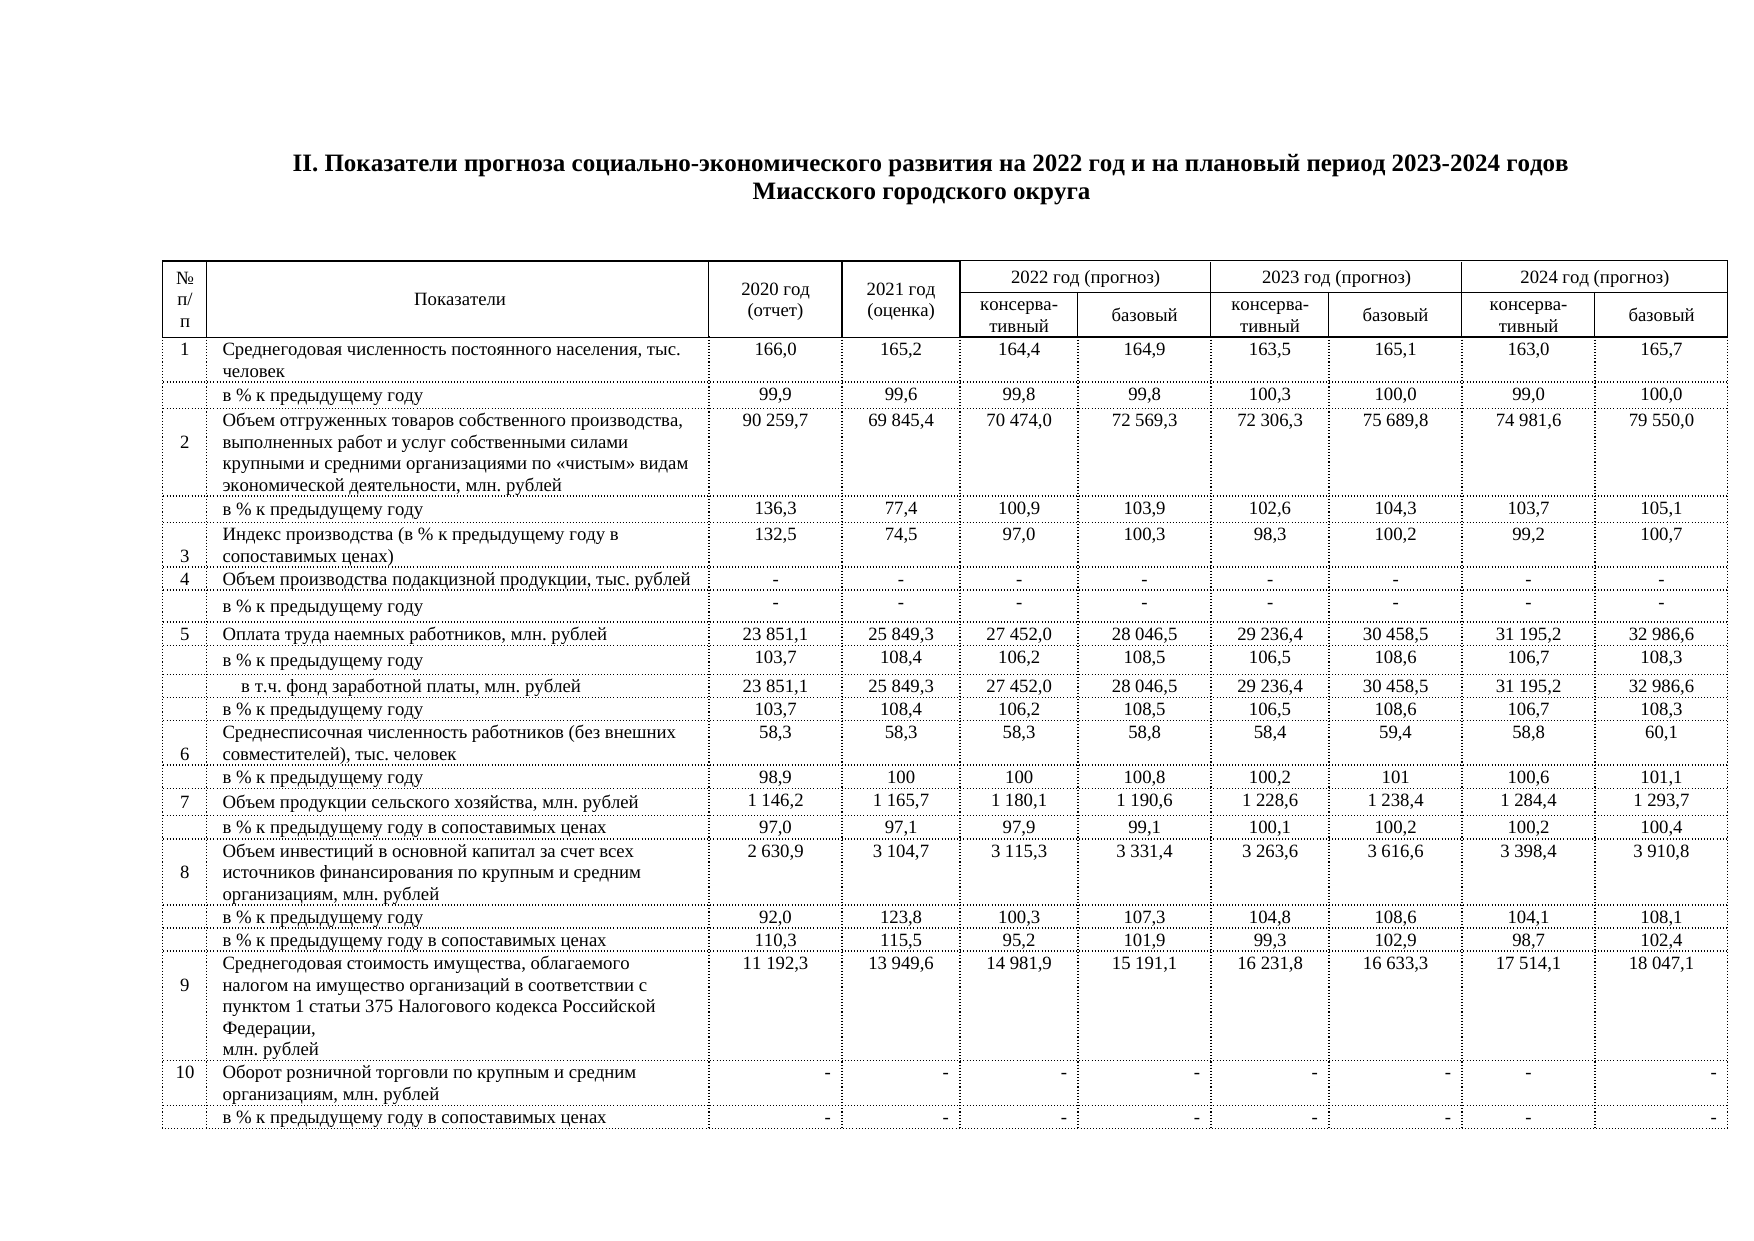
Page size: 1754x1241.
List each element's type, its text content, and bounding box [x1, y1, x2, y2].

table_cell 132,5 [709, 521, 842, 566]
table_cell 106,7 [1462, 697, 1595, 720]
table_cell 98,7 [1462, 927, 1595, 950]
table_cell 103,9 [1078, 495, 1211, 521]
table_cell - [960, 1105, 1078, 1128]
table_cell 97,0 [960, 521, 1078, 566]
table_cell [163, 927, 207, 950]
table_cell 72 306,3 [1211, 408, 1329, 495]
table_cell 15 191,1 [1078, 950, 1211, 1060]
table_cell 108,5 [1078, 645, 1211, 673]
table_cell 108,4 [842, 697, 960, 720]
table_cell 1 228,6 [1211, 788, 1329, 815]
table_cell 101,9 [1078, 927, 1211, 950]
table_cell [163, 674, 207, 697]
table_cell 9 [163, 950, 207, 1060]
table_cell 3 616,6 [1329, 838, 1462, 904]
table_cell - [842, 566, 960, 589]
table_cell 59,4 [1329, 720, 1462, 764]
table_cell [163, 697, 207, 720]
table_cell - [960, 566, 1078, 589]
table_cell 100,3 [1078, 521, 1211, 566]
table_cell 5 [163, 621, 207, 644]
table_cell 99,9 [709, 381, 842, 407]
table_cell 108,6 [1329, 904, 1462, 927]
table_cell 31 195,2 [1462, 621, 1595, 644]
table_cell 58,3 [960, 720, 1078, 764]
table_cell 103,7 [709, 697, 842, 720]
table_cell Объем производства подакцизной продукции, тыс. рублей [207, 566, 709, 589]
table_cell 165,1 [1329, 338, 1462, 381]
table_cell 166,0 [709, 338, 842, 381]
table_cell в % к предыдущему году в сопоставимых ценах [207, 815, 709, 838]
table_cell 58,3 [842, 720, 960, 764]
table_cell консерва-тивный [1462, 293, 1594, 336]
table_cell - [1329, 1105, 1462, 1128]
table_cell 31 195,2 [1462, 674, 1595, 697]
table_cell - [842, 589, 960, 621]
table_cell 74,5 [842, 521, 960, 566]
table_cell в % к предыдущему году [207, 495, 709, 521]
table_cell 103,7 [709, 645, 842, 673]
table_cell 14 981,9 [960, 950, 1078, 1060]
table_cell 102,4 [1595, 927, 1728, 950]
table_cell 58,8 [1462, 720, 1595, 764]
table_cell 90 259,7 [709, 408, 842, 495]
table_header 2022 год (прогноз) [961, 261, 1210, 292]
table_cell 101,1 [1595, 764, 1728, 787]
table_cell - [1211, 1060, 1329, 1104]
table_header 2023 год (прогноз) [1211, 261, 1461, 292]
table_cell - [960, 589, 1078, 621]
table_cell 29 236,4 [1211, 674, 1329, 697]
table_cell 79 550,0 [1595, 408, 1728, 495]
table_cell 100,7 [1595, 521, 1728, 566]
table_cell [163, 381, 207, 407]
table_header № п/п [163, 262, 206, 336]
table_cell консерва-тивный [1211, 293, 1328, 336]
table_cell 108,5 [1078, 697, 1211, 720]
table_cell 108,6 [1329, 645, 1462, 673]
table_cell 106,5 [1211, 697, 1329, 720]
table_header 2020 год (отчет) [709, 262, 841, 336]
table_cell Оплата труда наемных работников, млн. рублей [207, 621, 709, 644]
table_cell 17 514,1 [1462, 950, 1595, 1060]
table_cell 108,3 [1595, 697, 1728, 720]
table_cell [163, 815, 207, 838]
table_cell 99,8 [960, 381, 1078, 407]
table_cell в % к предыдущему году в сопоставимых ценах [207, 1105, 709, 1128]
table_cell 100,2 [1462, 815, 1595, 838]
table_cell в % к предыдущему году [207, 381, 709, 407]
table_cell Индекс производства (в % к предыдущему году в сопоставимых ценах) [207, 521, 709, 566]
table_cell - [1462, 1105, 1595, 1128]
table_cell 100,6 [1462, 764, 1595, 787]
table_cell 8 [163, 838, 207, 904]
table_cell 1 238,4 [1329, 788, 1462, 815]
table_cell 3 263,6 [1211, 838, 1329, 904]
table_cell 60,1 [1595, 720, 1728, 764]
table_cell - [1462, 1060, 1595, 1104]
table_cell 108,3 [1595, 645, 1728, 673]
table_cell [163, 495, 207, 521]
table_cell - [1462, 589, 1595, 621]
table_cell 25 849,3 [842, 674, 960, 697]
table_cell 77,4 [842, 495, 960, 521]
table_cell 6 [163, 720, 207, 764]
table_cell 74 981,6 [1462, 408, 1595, 495]
table_cell 1 146,2 [709, 788, 842, 815]
table_cell базовый [1595, 293, 1727, 336]
table_cell 28 046,5 [1078, 674, 1211, 697]
table_cell 100,2 [1329, 815, 1462, 838]
table_cell 102,9 [1329, 927, 1462, 950]
table_cell 3 331,4 [1078, 838, 1211, 904]
table_cell 1 165,7 [842, 788, 960, 815]
table_cell 97,1 [842, 815, 960, 838]
table_cell - [709, 1105, 842, 1128]
table_cell 100,9 [960, 495, 1078, 521]
table_cell Объем отгруженных товаров собственного производства, выполненных работ и услуг собственными силами крупными и средними организациями по «чистым» видам экономической деятельности, млн. рублей [207, 408, 709, 495]
table_cell 100,0 [1329, 381, 1462, 407]
table_cell в % к предыдущему году [207, 645, 709, 673]
table_cell 29 236,4 [1211, 621, 1329, 644]
table_cell 28 046,5 [1078, 621, 1211, 644]
table_cell в % к предыдущему году [207, 764, 709, 787]
table_cell в % к предыдущему году [207, 904, 709, 927]
table_cell 30 458,5 [1329, 674, 1462, 697]
table_cell 104,3 [1329, 495, 1462, 521]
table_header 2021 год (оценка) [843, 262, 959, 336]
table_cell 99,6 [842, 381, 960, 407]
table_cell 123,8 [842, 904, 960, 927]
table_cell 136,3 [709, 495, 842, 521]
table_cell 100,3 [960, 904, 1078, 927]
table_cell 2 [163, 408, 207, 495]
table_cell - [1462, 566, 1595, 589]
table_cell 104,8 [1211, 904, 1329, 927]
table_cell 108,4 [842, 645, 960, 673]
table_cell 3 115,3 [960, 838, 1078, 904]
table_cell консерва-тивный [961, 293, 1077, 336]
table_cell 106,7 [1462, 645, 1595, 673]
text Миасского городского округа [148, 176, 1695, 205]
table_cell 3 104,7 [842, 838, 960, 904]
table_cell в т.ч. фонд заработной платы, млн. рублей [207, 674, 709, 697]
table_cell 100,8 [1078, 764, 1211, 787]
table_cell - [709, 566, 842, 589]
table_cell Объем инвестиций в основной капитал за счет всех источников финансирования по крупным и средним организациям, млн. рублей [207, 838, 709, 904]
table_cell - [1595, 1060, 1728, 1104]
table_cell Среднесписочная численность работников (без внешних совместителей), тыс. человек [207, 720, 709, 764]
table_cell 58,8 [1078, 720, 1211, 764]
table_cell 1 190,6 [1078, 788, 1211, 815]
table_cell - [1329, 566, 1462, 589]
table_cell 103,7 [1462, 495, 1595, 521]
table_cell - [842, 1060, 960, 1104]
table_cell [163, 764, 207, 787]
table_cell 92,0 [709, 904, 842, 927]
table_cell 163,0 [1462, 338, 1595, 381]
table_cell Среднегодовая численность постоянного населения, тыс. человек [207, 338, 709, 381]
table_cell в % к предыдущему году в сопоставимых ценах [207, 927, 709, 950]
table_cell 98,9 [709, 764, 842, 787]
table_header 2024 год (прогноз) [1462, 261, 1727, 292]
table_cell - [1211, 1105, 1329, 1128]
table_cell - [1078, 1060, 1211, 1104]
table_cell 72 569,3 [1078, 408, 1211, 495]
table_cell - [1595, 1105, 1728, 1128]
table_cell 30 458,5 [1329, 621, 1462, 644]
table_cell Объем продукции сельского хозяйства, млн. рублей [207, 788, 709, 815]
table_cell 164,4 [960, 338, 1078, 381]
table_cell 99,3 [1211, 927, 1329, 950]
table_cell 69 845,4 [842, 408, 960, 495]
table_cell 101 [1329, 764, 1462, 787]
table_cell 1 293,7 [1595, 788, 1728, 815]
table_cell 100,0 [1595, 381, 1728, 407]
table_cell [163, 645, 207, 673]
table_cell - [1595, 566, 1728, 589]
table_cell 108,1 [1595, 904, 1728, 927]
table_cell - [1211, 566, 1329, 589]
table_cell 11 192,3 [709, 950, 842, 1060]
table_cell - [1078, 566, 1211, 589]
table_cell 164,9 [1078, 338, 1211, 381]
table_cell в % к предыдущему году [207, 589, 709, 621]
table_cell 106,2 [960, 645, 1078, 673]
table_cell 106,5 [1211, 645, 1329, 673]
table_cell 99,2 [1462, 521, 1595, 566]
table_cell 98,3 [1211, 521, 1329, 566]
table_cell - [1078, 589, 1211, 621]
table_cell 1 180,1 [960, 788, 1078, 815]
table_cell - [1595, 589, 1728, 621]
table_cell 58,4 [1211, 720, 1329, 764]
table_cell 97,0 [709, 815, 842, 838]
table_cell 110,3 [709, 927, 842, 950]
table_cell 1 [163, 338, 207, 381]
table_cell [163, 904, 207, 927]
table_cell 115,5 [842, 927, 960, 950]
table_cell 4 [163, 566, 207, 589]
table_cell - [1329, 589, 1462, 621]
table_cell в % к предыдущему году [207, 697, 709, 720]
table_cell 99,8 [1078, 381, 1211, 407]
table_cell 102,6 [1211, 495, 1329, 521]
table_cell - [1211, 589, 1329, 621]
table_cell - [709, 1060, 842, 1104]
table_cell [163, 1105, 207, 1128]
table_cell Среднегодовая стоимость имущества, облагаемого налогом на имущество организаций в соответствии с пунктом 1 статьи 375 Налогового кодекса Российской Федерации, млн. рублей [207, 950, 709, 1060]
table_cell [163, 589, 207, 621]
table_cell 163,5 [1211, 338, 1329, 381]
table_cell - [842, 1105, 960, 1128]
table_cell Оборот розничной торговли по крупным и средним организациям, млн. рублей [207, 1060, 709, 1104]
table_cell 100,2 [1329, 521, 1462, 566]
table_cell 10 [163, 1060, 207, 1104]
table_cell 165,2 [842, 338, 960, 381]
table_cell 58,3 [709, 720, 842, 764]
table_cell 16 231,8 [1211, 950, 1329, 1060]
table_cell 95,2 [960, 927, 1078, 950]
table_cell базовый [1078, 293, 1210, 336]
table_cell - [1078, 1105, 1211, 1128]
table_cell 100 [842, 764, 960, 787]
table_cell 18 047,1 [1595, 950, 1728, 1060]
table_cell 3 910,8 [1595, 838, 1728, 904]
table_cell 100,2 [1211, 764, 1329, 787]
text ІІ. Показатели прогноза социально-экономического развития на 2022 год и на плановый период 2023-2024 годов [148, 148, 1695, 176]
table_cell 23 851,1 [709, 621, 842, 644]
table_cell 165,7 [1595, 338, 1728, 381]
table_cell 108,6 [1329, 697, 1462, 720]
table_cell 97,9 [960, 815, 1078, 838]
table_cell 107,3 [1078, 904, 1211, 927]
table_cell 2 630,9 [709, 838, 842, 904]
table_cell 32 986,6 [1595, 674, 1728, 697]
table_cell 3 [163, 521, 207, 566]
table_cell 70 474,0 [960, 408, 1078, 495]
table_cell - [960, 1060, 1078, 1104]
table_cell 27 452,0 [960, 621, 1078, 644]
table_cell 16 633,3 [1329, 950, 1462, 1060]
table_cell 99,0 [1462, 381, 1595, 407]
table_cell 104,1 [1462, 904, 1595, 927]
table_cell 1 284,4 [1462, 788, 1595, 815]
table_cell 106,2 [960, 697, 1078, 720]
table_cell 100 [960, 764, 1078, 787]
table_cell 23 851,1 [709, 674, 842, 697]
table_cell 100,4 [1595, 815, 1728, 838]
table_cell 25 849,3 [842, 621, 960, 644]
table_cell 100,1 [1211, 815, 1329, 838]
table_cell 75 689,8 [1329, 408, 1462, 495]
table_cell - [709, 589, 842, 621]
table_cell 99,1 [1078, 815, 1211, 838]
table_cell 100,3 [1211, 381, 1329, 407]
table_cell 32 986,6 [1595, 621, 1728, 644]
table_cell - [1329, 1060, 1462, 1104]
table_cell 13 949,6 [842, 950, 960, 1060]
table_cell 7 [163, 788, 207, 815]
table_cell базовый [1329, 293, 1461, 336]
table_cell 105,1 [1595, 495, 1728, 521]
table_cell 27 452,0 [960, 674, 1078, 697]
table_cell 3 398,4 [1462, 838, 1595, 904]
table_header Показатели [207, 262, 708, 336]
